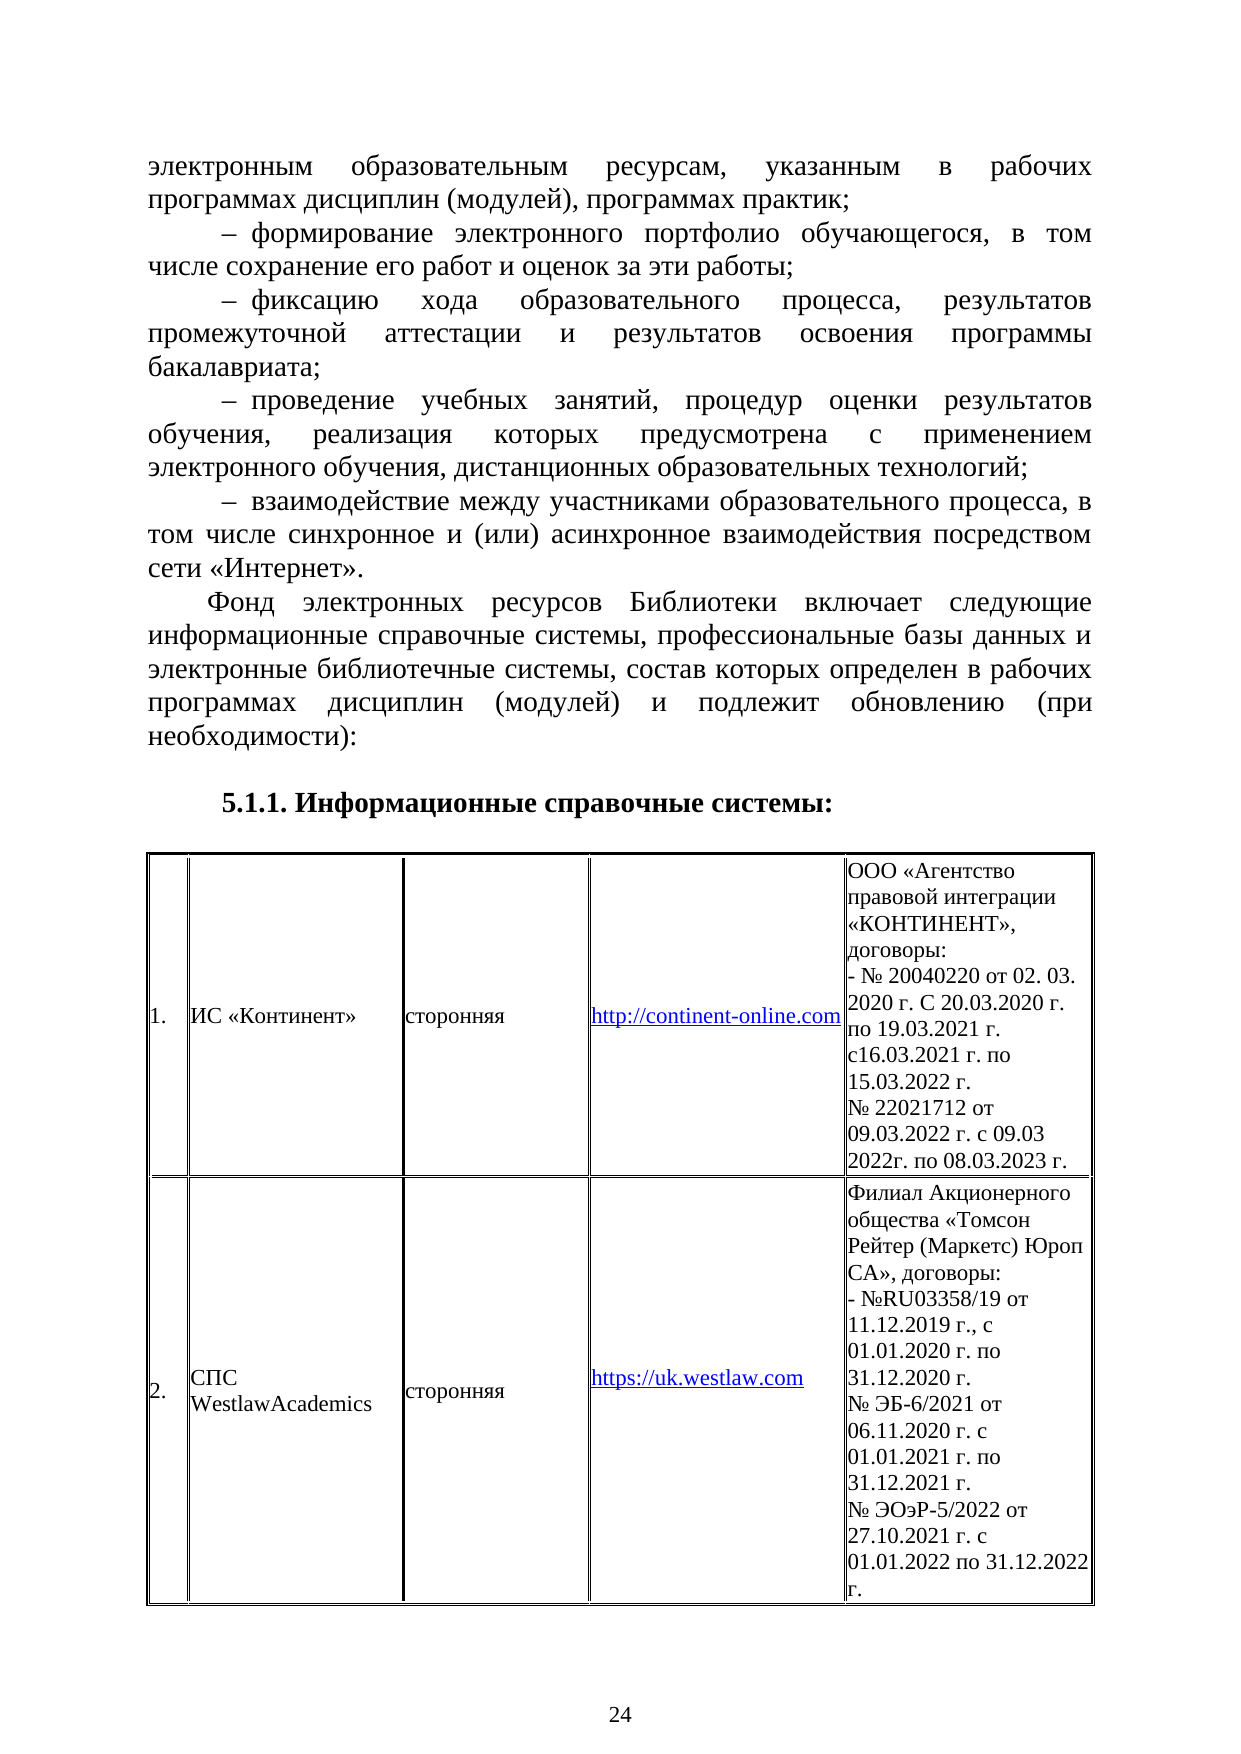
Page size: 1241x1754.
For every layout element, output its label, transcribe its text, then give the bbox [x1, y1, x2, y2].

table_header ИС «Континент» [189, 855, 403, 1175]
table_header сторонняя [403, 855, 589, 1175]
text Фонд электронных ресурсов Библиотеки включает следующие информационные справочные системы, профессиональные базы данных и электронные библиотечные системы, состав которых определен в рабочих программах дисциплин (модулей) и подлежит обновлению (при необходимости): [148, 584, 1092, 751]
table_cell СПС WestlawAcademics [189, 1178, 403, 1603]
table_header ООО «Агентство правовой интеграции «КОНТИНЕНТ», договоры: - № 20040220 от 02. 03. 2020 г. С 20.03.2020 г. по 19.03.2021 г. с16.03.2021 г. по 15.03.2022 г. № 22021712 от 09.03.2022 г. с 09.03 2022г. по 08.03.2023 г. [846, 855, 1091, 1175]
list взаимодействие между участниками образовательного процесса, в том числе синхронное и (или) асинхронное взаимодействия посредством сети «Интернет». [148, 483, 1092, 584]
table_cell 2. [148, 1175, 188, 1603]
table_cell Филиал Акционерного общества «Томсон Рейтер (Маркетс) Юроп СА», договоры: - №RU03358/19 от 11.12.2019 г., с 01.01.2020 г. по 31.12.2020 г. № ЭБ-6/2021 от 06.11.2020 г. с 01.01.2021 г. по 31.12.2021 г. № ЭОэР-5/2022 от 27.10.2021 г. с 01.01.2022 по 31.12.2022 г. [846, 1175, 1093, 1603]
table_header 1. [150, 855, 188, 1175]
list фиксацию хода образовательного процесса, результатов промежуточной аттестации и результатов освоения программы бакалавриата; [148, 282, 1092, 382]
text 5.1.1. Информационные справочные системы: [148, 785, 1092, 818]
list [148, 148, 1092, 215]
table_header http://continent-online.com [590, 855, 846, 1175]
table_cell сторонняя [403, 1178, 589, 1603]
table_cell https://uk.westlaw.com [590, 1178, 846, 1603]
list проведение учебных занятий, процедур оценки результатов обучения, реализация которых предусмотрена с применением электронного обучения, дистанционных образовательных технологий; [148, 382, 1092, 483]
list формирование электронного портфолио обучающегося, в том числе сохранение его работ и оценок за эти работы; [148, 215, 1092, 282]
